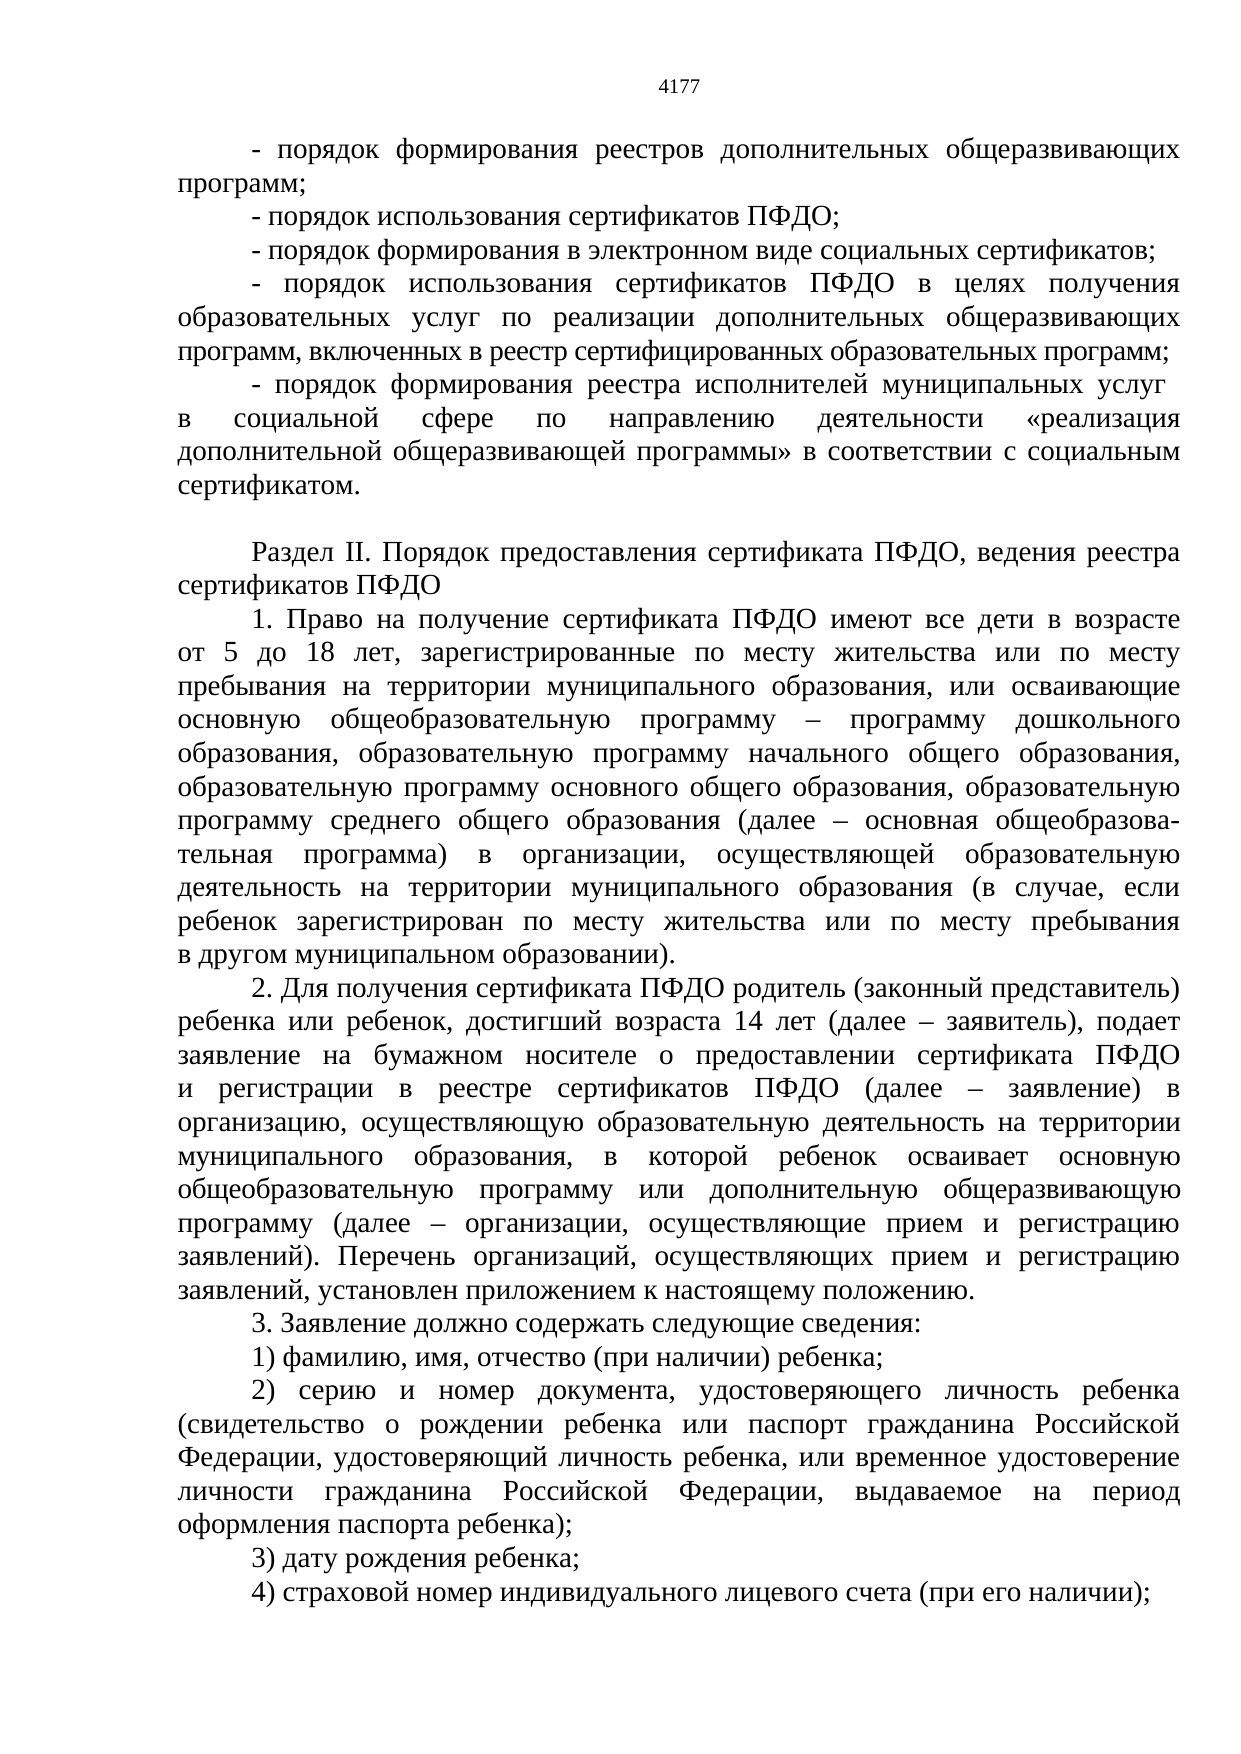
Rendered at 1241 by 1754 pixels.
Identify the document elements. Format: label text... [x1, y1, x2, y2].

text Раздел II. Порядок предоставления сертификата ПФДО, ведения реестра сертификатов ПФДО [177, 534, 1181, 601]
text 4) страховой номер индивидуального лицевого счета (при его наличии); [177, 1574, 1181, 1607]
text - порядок формирования в электронном виде социальных сертификатов; [177, 232, 1181, 266]
text - порядок использования сертификатов ПФДО; [177, 198, 1181, 232]
text - порядок формирования реестров дополнительных общеразвивающих программ; [177, 131, 1181, 198]
text - порядок использования сертификатов ПФДО в целях получения образовательных услуг по реализации дополнительных общеразвивающих программ, включенных в реестр сертифицированных образовательных программ; [177, 266, 1181, 366]
text 1) фамилию, имя, отчество (при наличии) ребенка; [177, 1339, 1181, 1372]
text 3. Заявление должно содержать следующие сведения: [177, 1305, 1181, 1339]
text 1. Право на получение сертификата ПФДО имеют все дети в возрасте от 5 до 18 лет, зарегистрированные по месту жительства или по месту пребывания на территории муниципального образования, или осваивающие основную общеобразовательную программу – программу дошкольного образования, образовательную программу начального общего образования, образовательную программу основного общего образования, образовательную программу среднего общего образования (далее – основная общеобразова-тельная программа) в организации, осуществляющей образовательную деятельность на территории муниципального образования (в случае, если ребенок зарегистрирован по месту жительства или по месту пребывания в другом муниципальном образовании). [177, 601, 1181, 970]
text - порядок формирования реестра исполнителей муниципальных услуг в социальной сфере по направлению деятельности «реализация дополнительной общеразвивающей программы» в соответствии с социальным сертификатом. [177, 366, 1181, 500]
text 2) серию и номер документа, удостоверяющего личность ребенка (свидетельство о рождении ребенка или паспорт гражданина Российской Федерации, удостоверяющий личность ребенка, или временное удостоверение личности гражданина Российской Федерации, выдаваемое на период оформления паспорта ребенка); [177, 1372, 1181, 1540]
text 2. Для получения сертификата ПФДО родитель (законный представитель) ребенка или ребенок, достигший возраста 14 лет (далее – заявитель), подает заявление на бумажном носителе о предоставлении сертификата ПФДО и регистрации в реестре сертификатов ПФДО (далее – заявление) в организацию, осуществляющую образовательную деятельность на территории муниципального образования, в которой ребенок осваивает основную общеобразовательную программу или дополнительную общеразвивающую программу (далее – организации, осуществляющие прием и регистрацию заявлений). Перечень организаций, осуществляющих прием и регистрацию заявлений, установлен приложением к настоящему положению. [177, 970, 1181, 1305]
text 3) дату рождения ребенка; [177, 1540, 1181, 1574]
